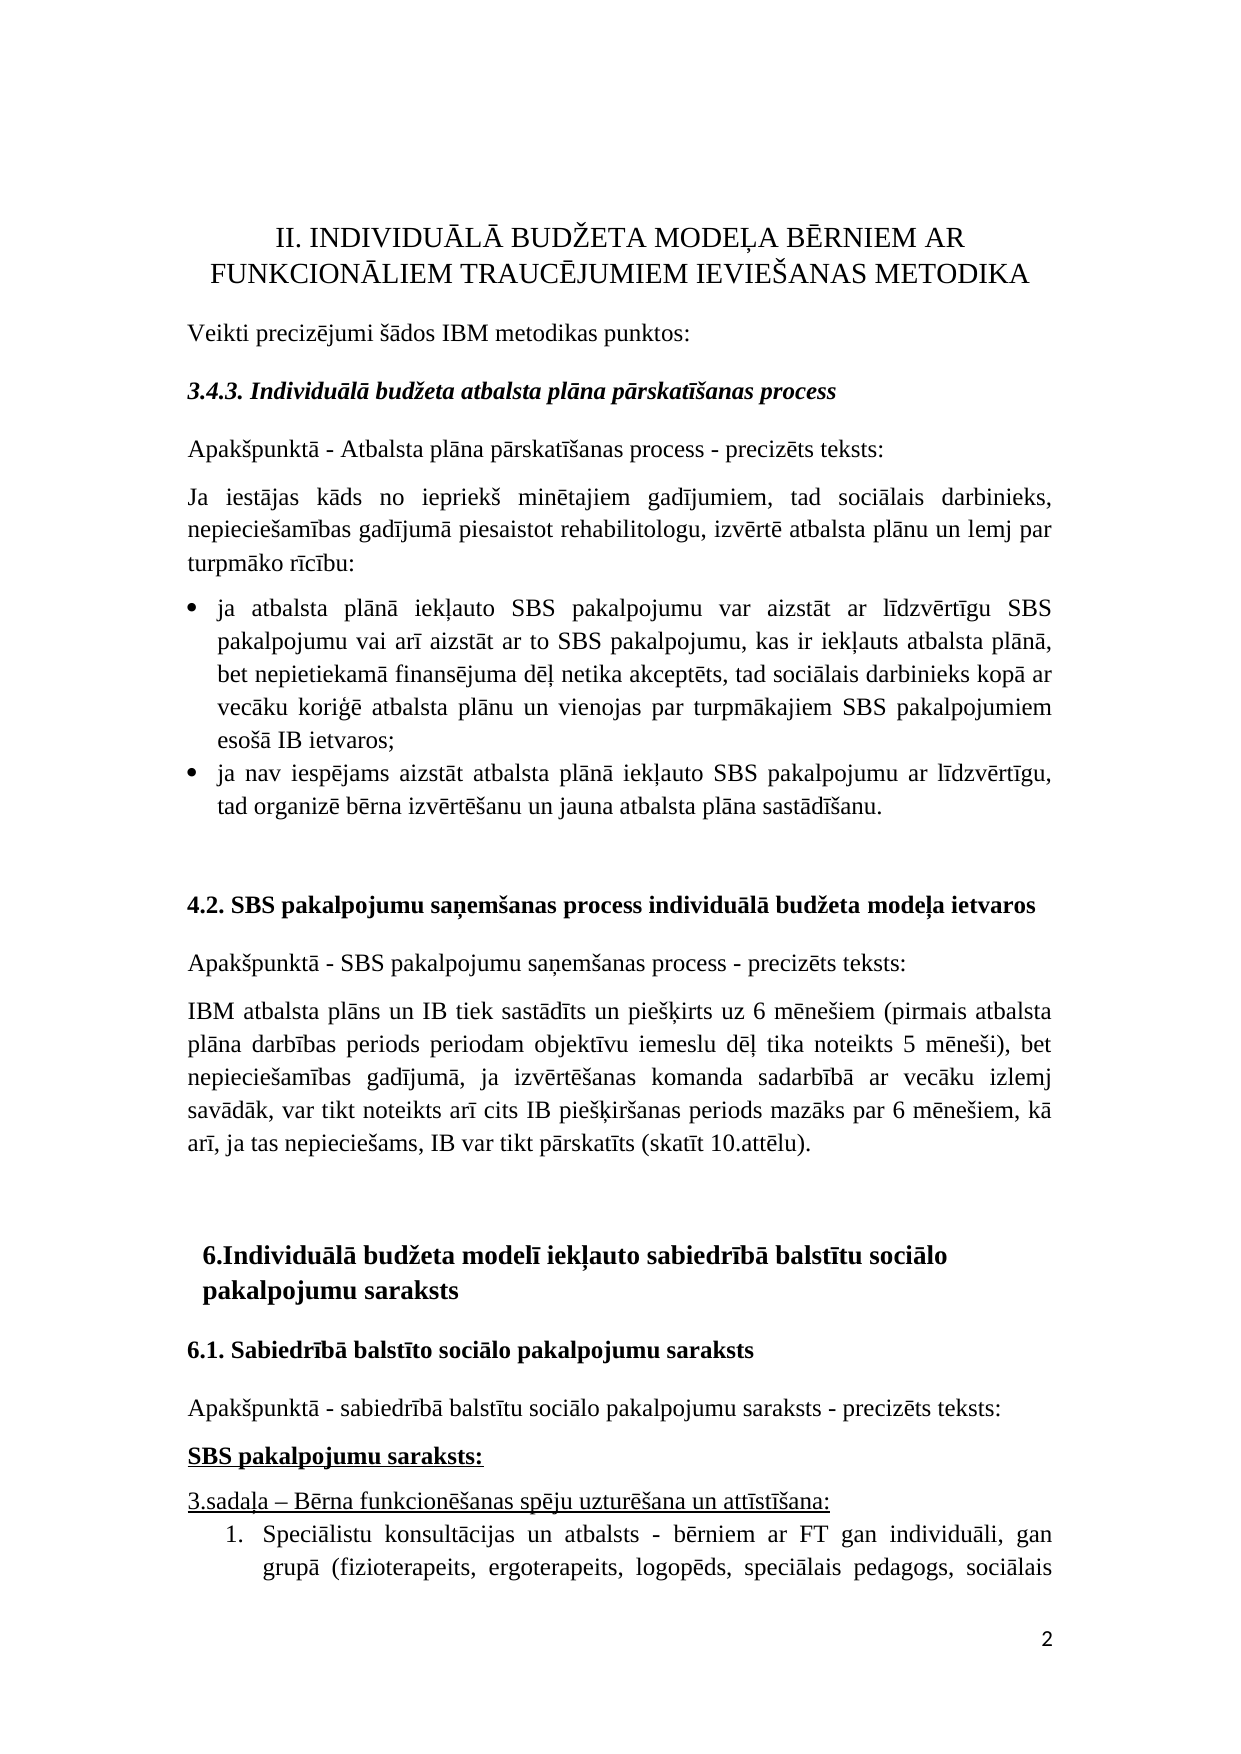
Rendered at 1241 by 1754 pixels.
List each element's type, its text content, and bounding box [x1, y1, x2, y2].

text Apakšpunktā - SBS pakalpojumu saņemšanas process - precizēts teksts: [187, 948, 1053, 977]
text 6.Individuālā budžeta modelī iekļauto sabiedrībā balstītu sociālo pakalpojumu saraksts [202, 1239, 1053, 1306]
subtitle 3.4.3. Individuālā budžeta atbalsta plāna pārskatīšanas process [187, 376, 1053, 404]
text 3.sadaļa – Bērna funkcionēšanas spēju uzturēšana un attīstīšana: [187, 1486, 1053, 1515]
text IBM atbalsta plāns un IB tiek sastādīts un piešķirts uz 6 mēnešiem (pirmais atbalsta plāna darbības periods periodam objektīvu iemeslu dēļ tika noteikts 5 mēneši), bet nepieciešamības gadījumā, ja izvērtēšanas komanda sadarbībā ar vecāku izlemj savādāk, var tikt noteikts arī cits IB piešķiršanas periods mazāks par 6 mēnešiem, kā arī, ja tas nepieciešams, IB var tikt pārskatīts (skatīt 10.attēlu). [187, 996, 1053, 1157]
text 6.1. Sabiedrībā balstīto sociālo pakalpojumu saraksts [187, 1335, 1053, 1364]
text Apakšpunktā - sabiedrībā balstītu sociālo pakalpojumu saraksts - precizēts teksts: [187, 1393, 1053, 1422]
text Ja iestājas kāds no iepriekš minētajiem gadījumiem, tad sociālais darbinieks, nepieciešamības gadījumā piesaistot rehabilitologu, izvērtē atbalsta plānu un lemj par turpmāko rīcību: [187, 482, 1053, 576]
text Veikti precizējumi šādos IBM metodikas punktos: [187, 318, 1053, 347]
text II. INDIVIDUĀLĀ BUDŽETA MODEĻA BĒRNIEM AR FUNKCIONĀLIEM TRAUCĒJUMIEM IEVIEŠANAS METODIKA [187, 221, 1053, 290]
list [225, 1519, 1053, 1581]
list ja atbalsta plānā iekļauto SBS pakalpojumu var aizstāt ar līdzvērtīgu SBS pakalpojumu vai arī aizstāt ar to SBS pakalpojumu, kas ir iekļauts atbalsta plānā, bet nepietiekamā finansējuma dēļ netika akceptēts, tad sociālais darbinieks kopā ar vecāku koriģē atbalsta plānu un vienojas par turpmākajiem SBS pakalpojumiem esošā IB ietvaros; [187, 593, 1053, 754]
text Apakšpunktā - Atbalsta plāna pārskatīšanas process - precizēts teksts: [187, 434, 1053, 463]
text 4.2. SBS pakalpojumu saņemšanas process individuālā budžeta modeļa ietvaros [187, 891, 1053, 919]
text SBS pakalpojumu saraksts: [187, 1441, 1053, 1470]
list ja nav iespējams aizstāt atbalsta plānā iekļauto SBS pakalpojumu ar līdzvērtīgu, tad organizē bērna izvērtēšanu un jauna atbalsta plāna sastādīšanu. [187, 758, 1053, 820]
